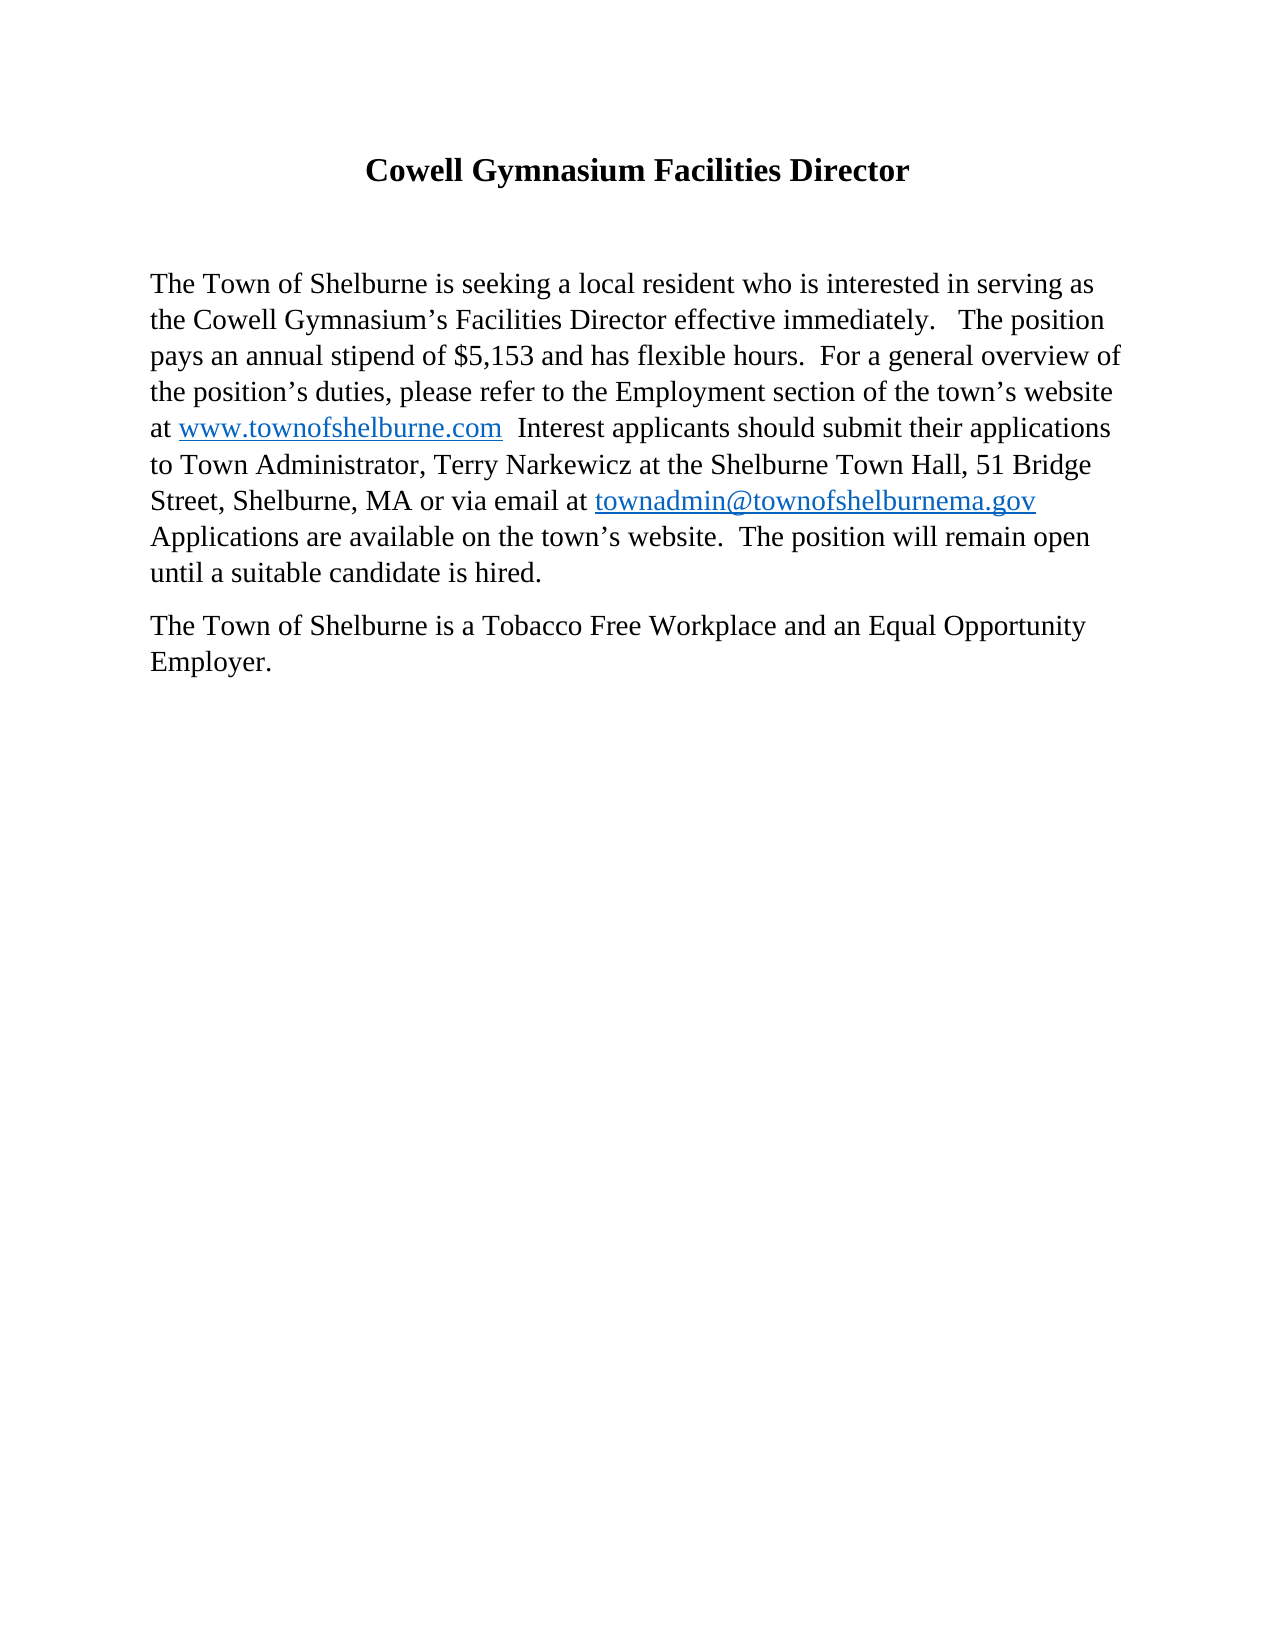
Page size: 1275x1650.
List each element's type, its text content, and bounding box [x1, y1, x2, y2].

text The Town of Shelburne is seeking a local resident who is interested in serving as the Cowell Gymnasium’s Facilities Director effective immediately. The position pays an annual stipend of $5,153 and has flexible hours. For a general overview of the position’s duties, please refer to the Employment section of the town’s website at www.townofshelburne.com Interest applicants should submit their applications to Town Administrator, Terry Narkewicz at the Shelburne Town Hall, 51 Bridge Street, Shelburne, MA or via email at townadmin@townofshelburnema.gov Applications are available on the town’s website. The position will remain open until a suitable candidate is hired. [150, 266, 1125, 589]
text Cowell Gymnasium Facilities Director [150, 150, 1125, 188]
text The Town of Shelburne is a Tobacco Free Workplace and an Equal Opportunity Employer. [150, 608, 1125, 678]
